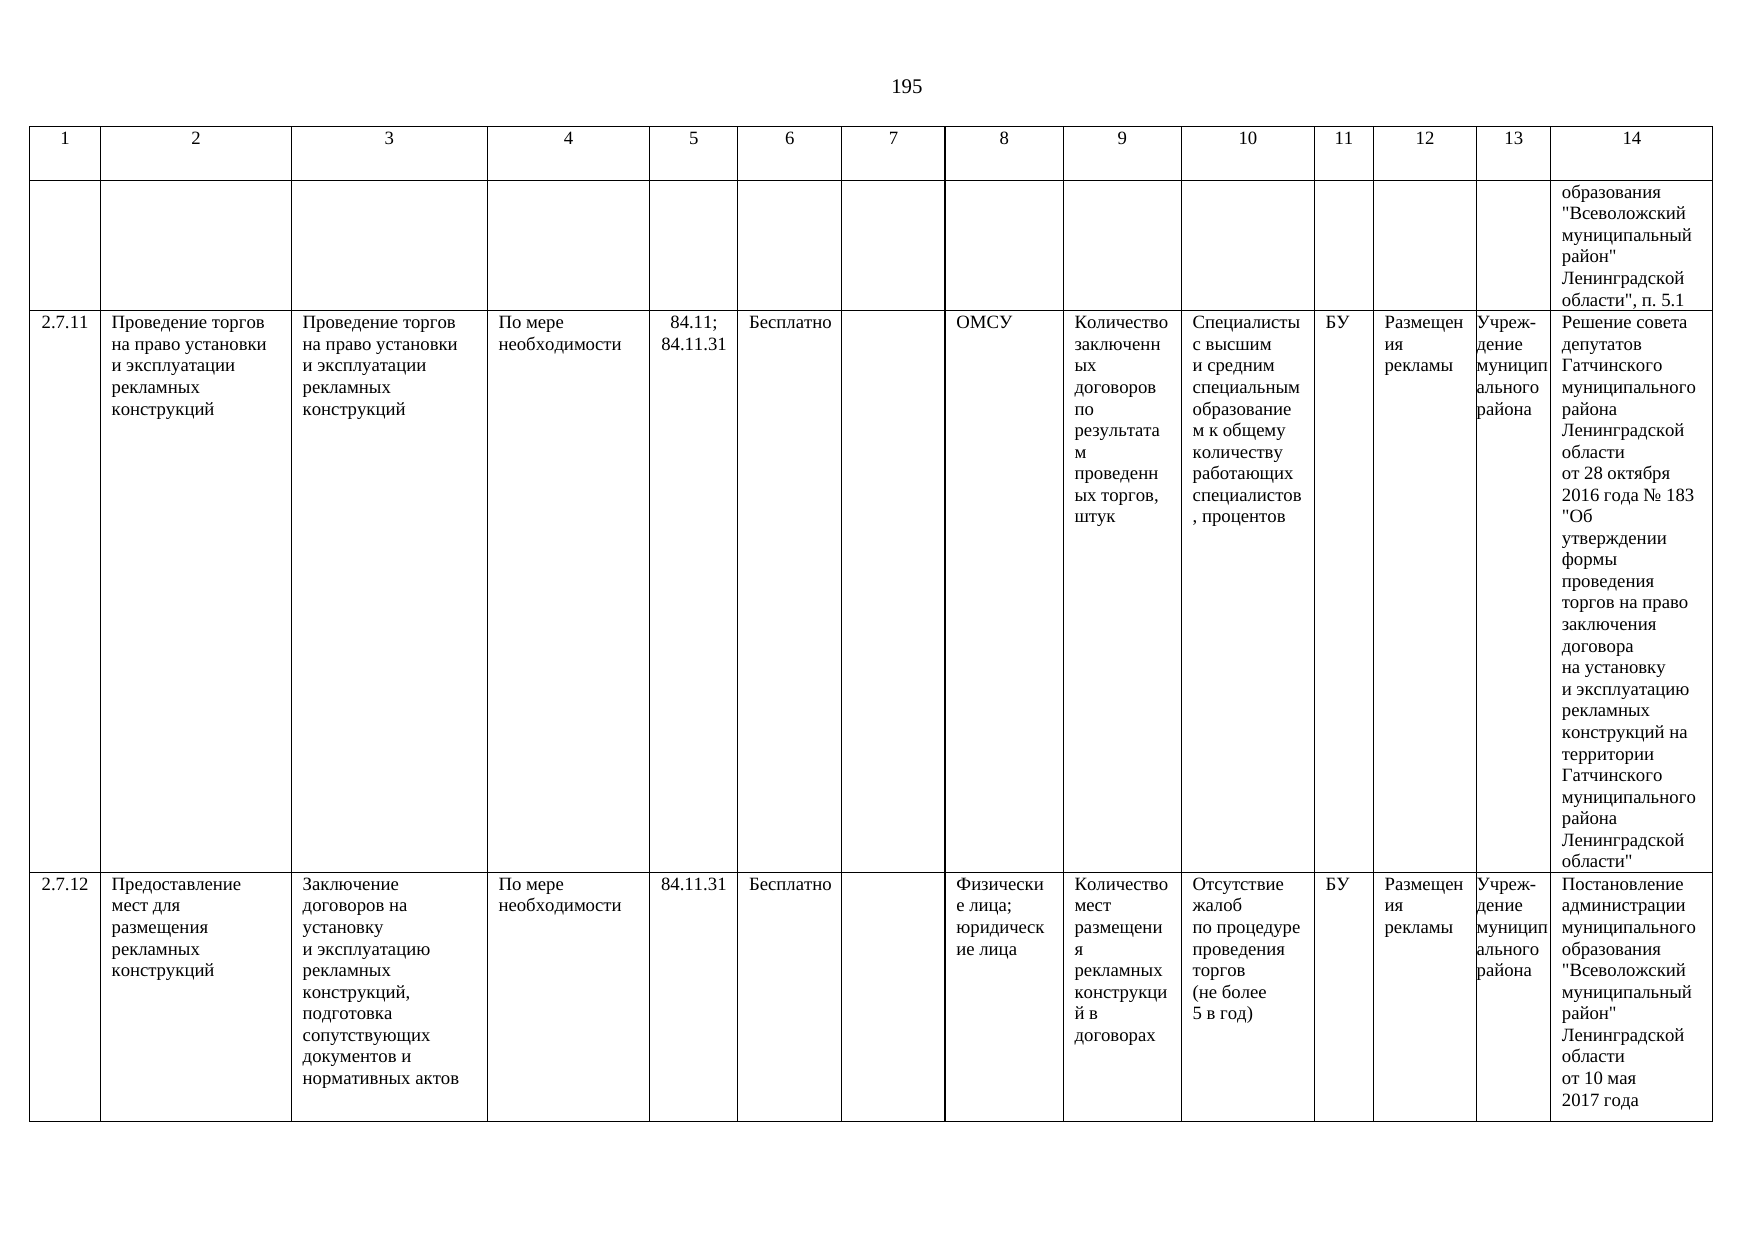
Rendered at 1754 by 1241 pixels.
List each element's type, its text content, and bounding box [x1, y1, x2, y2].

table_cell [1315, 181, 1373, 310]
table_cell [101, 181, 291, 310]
table_header 10 [1182, 127, 1314, 180]
table_header 7 [842, 127, 944, 180]
table_header 11 [1315, 127, 1373, 180]
table_header 6 [738, 127, 841, 180]
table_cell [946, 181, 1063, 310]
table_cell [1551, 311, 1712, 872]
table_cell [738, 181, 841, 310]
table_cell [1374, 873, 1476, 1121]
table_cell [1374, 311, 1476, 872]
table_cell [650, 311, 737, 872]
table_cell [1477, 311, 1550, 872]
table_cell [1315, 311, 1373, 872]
table_header 8 [946, 127, 1063, 180]
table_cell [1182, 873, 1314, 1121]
table_header 5 [650, 127, 737, 180]
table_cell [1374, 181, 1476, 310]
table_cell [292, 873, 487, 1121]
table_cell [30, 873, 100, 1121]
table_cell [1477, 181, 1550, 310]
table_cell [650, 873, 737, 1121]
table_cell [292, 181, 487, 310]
table_header 9 [1064, 127, 1181, 180]
table_header 3 [292, 127, 487, 180]
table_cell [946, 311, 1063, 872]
table_header 13 [1477, 127, 1550, 180]
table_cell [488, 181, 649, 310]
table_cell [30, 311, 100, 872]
table_header 2 [101, 127, 291, 180]
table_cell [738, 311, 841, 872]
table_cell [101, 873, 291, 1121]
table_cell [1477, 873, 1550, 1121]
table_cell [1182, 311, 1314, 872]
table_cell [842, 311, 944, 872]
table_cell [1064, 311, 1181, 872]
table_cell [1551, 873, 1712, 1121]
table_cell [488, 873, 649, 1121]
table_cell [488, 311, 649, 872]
table_header 12 [1374, 127, 1476, 180]
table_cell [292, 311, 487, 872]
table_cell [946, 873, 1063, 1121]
table_header 1 [30, 127, 100, 180]
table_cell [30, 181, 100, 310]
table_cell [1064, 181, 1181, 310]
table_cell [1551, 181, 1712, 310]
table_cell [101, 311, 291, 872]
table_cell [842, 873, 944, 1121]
table_header 14 [1551, 127, 1712, 180]
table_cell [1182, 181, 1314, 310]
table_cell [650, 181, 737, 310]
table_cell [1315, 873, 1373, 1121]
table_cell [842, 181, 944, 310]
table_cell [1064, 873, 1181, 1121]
table_header 4 [488, 127, 649, 180]
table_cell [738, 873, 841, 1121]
